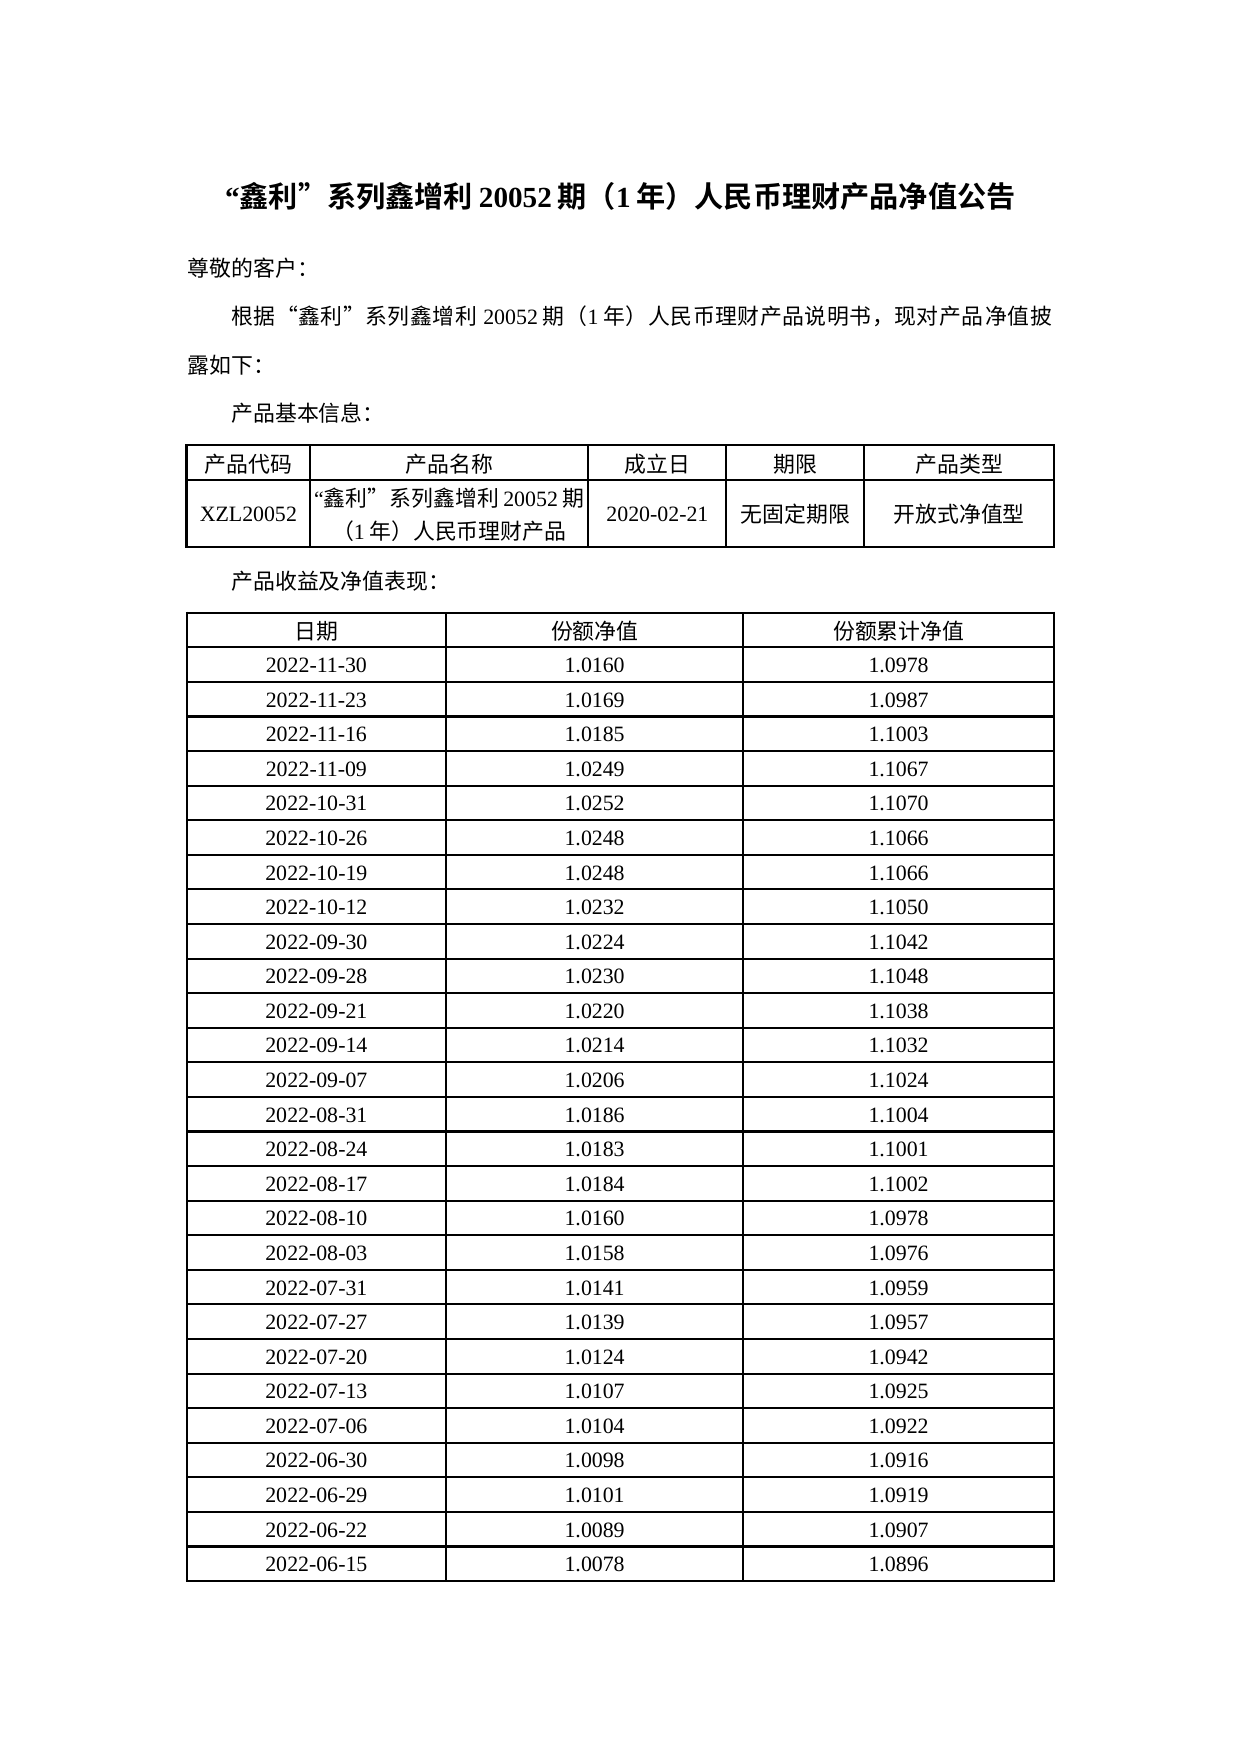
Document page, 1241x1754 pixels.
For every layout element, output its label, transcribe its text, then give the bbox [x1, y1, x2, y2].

table_cell 1.0919 [744, 1478, 1053, 1511]
text 产品收益及净值表现： [187, 563, 1053, 596]
table_cell 2022-06-15 [188, 1548, 445, 1580]
table_cell 1.0107 [447, 1375, 742, 1407]
table_header 产品名称 [311, 446, 587, 479]
table_cell 1.0169 [447, 683, 742, 715]
table_cell 1.0104 [447, 1409, 742, 1442]
table_header 产品代码 [188, 446, 309, 479]
table_cell 1.0248 [447, 821, 742, 854]
table_cell 1.1066 [744, 821, 1053, 854]
table_cell 1.0987 [744, 683, 1053, 715]
table_cell 1.0957 [744, 1305, 1053, 1338]
table_cell 1.0184 [447, 1167, 742, 1199]
table_cell 1.0139 [447, 1305, 742, 1338]
table_cell 1.1004 [744, 1098, 1053, 1130]
table_cell 1.1001 [744, 1133, 1053, 1165]
table_header 成立日 [589, 446, 725, 479]
table_cell 1.0124 [447, 1340, 742, 1372]
table_cell 1.0896 [744, 1548, 1053, 1580]
table_cell 1.0248 [447, 856, 742, 888]
table_cell 2022-08-17 [188, 1167, 445, 1199]
table_cell 2022-11-09 [188, 752, 445, 784]
table_cell 1.0098 [447, 1444, 742, 1476]
table_cell 1.1050 [744, 890, 1053, 923]
table_cell 2022-08-31 [188, 1098, 445, 1130]
table_cell 2022-08-24 [188, 1133, 445, 1165]
table_cell 1.0206 [447, 1063, 742, 1096]
text 尊敬的客户： [187, 250, 1053, 283]
table_cell 开放式净值型 [865, 481, 1053, 546]
table_cell 2022-07-13 [188, 1375, 445, 1407]
table_cell 2022-07-20 [188, 1340, 445, 1372]
table_cell 2022-10-19 [188, 856, 445, 888]
table_cell 2022-11-30 [188, 648, 445, 681]
table_header 日期 [188, 614, 445, 646]
table_cell 1.0101 [447, 1478, 742, 1511]
table_cell 1.0925 [744, 1375, 1053, 1407]
table_cell 1.0186 [447, 1098, 742, 1130]
table_cell 2022-09-14 [188, 1029, 445, 1061]
table_cell 1.0183 [447, 1133, 742, 1165]
table_cell 1.0160 [447, 648, 742, 681]
table_cell 1.0232 [447, 890, 742, 923]
subtitle “鑫利”系列鑫增利20052期（1年）人民币理财产品净值公告 [187, 162, 1053, 227]
table_cell “鑫利”系列鑫增利20052期（1年）人民币理财产品 [311, 481, 587, 546]
table_cell 1.0220 [447, 994, 742, 1027]
table_cell 1.0252 [447, 787, 742, 819]
text 产品基本信息： [187, 396, 1053, 428]
table_cell 1.0078 [447, 1548, 742, 1580]
table_cell 2022-11-16 [188, 718, 445, 750]
table_cell 2022-08-10 [188, 1202, 445, 1234]
table_cell 2022-10-12 [188, 890, 445, 923]
table_cell 1.0141 [447, 1271, 742, 1303]
table_header 产品类型 [865, 446, 1053, 479]
table_cell 1.0214 [447, 1029, 742, 1061]
table_cell 1.0089 [447, 1513, 742, 1545]
table_cell 1.1048 [744, 960, 1053, 992]
table_cell 1.0916 [744, 1444, 1053, 1476]
table_cell 1.1002 [744, 1167, 1053, 1199]
table_cell 2022-07-27 [188, 1305, 445, 1338]
table_cell 2020-02-21 [589, 481, 725, 546]
table_cell 2022-10-26 [188, 821, 445, 854]
table_cell 2022-07-06 [188, 1409, 445, 1442]
table_cell 1.1066 [744, 856, 1053, 888]
table_cell 2022-09-07 [188, 1063, 445, 1096]
table_cell 2022-06-22 [188, 1513, 445, 1545]
table_cell 1.1032 [744, 1029, 1053, 1061]
table_cell 无固定期限 [727, 481, 863, 546]
text 根据“鑫利”系列鑫增利20052期（1年）人民币理财产品说明书，现对产品净值披露如下： [187, 299, 1053, 380]
table_cell XZL20052 [188, 481, 309, 546]
table_cell 1.1024 [744, 1063, 1053, 1096]
table_cell 1.1003 [744, 718, 1053, 750]
table_cell 2022-08-03 [188, 1236, 445, 1269]
table_cell 1.0160 [447, 1202, 742, 1234]
table_header 份额净值 [447, 614, 742, 646]
table_header 份额累计净值 [744, 614, 1053, 646]
table_cell 1.0976 [744, 1236, 1053, 1269]
table_cell 2022-10-31 [188, 787, 445, 819]
table_cell 1.0959 [744, 1271, 1053, 1303]
table_cell 1.1070 [744, 787, 1053, 819]
table_cell 1.1038 [744, 994, 1053, 1027]
table_cell 1.0230 [447, 960, 742, 992]
table_cell 1.0249 [447, 752, 742, 784]
table_cell 2022-06-29 [188, 1478, 445, 1511]
table_cell 2022-06-30 [188, 1444, 445, 1476]
table_cell 1.0224 [447, 925, 742, 957]
table_cell 2022-07-31 [188, 1271, 445, 1303]
table_cell 1.0907 [744, 1513, 1053, 1545]
table_cell 2022-09-28 [188, 960, 445, 992]
table_cell 1.0185 [447, 718, 742, 750]
table_cell 1.0942 [744, 1340, 1053, 1372]
table_cell 2022-11-23 [188, 683, 445, 715]
table_cell 2022-09-21 [188, 994, 445, 1027]
table_cell 1.1042 [744, 925, 1053, 957]
table_cell 2022-09-30 [188, 925, 445, 957]
table_cell 1.0978 [744, 648, 1053, 681]
table_cell 1.0978 [744, 1202, 1053, 1234]
table_header 期限 [727, 446, 863, 479]
table_cell 1.0158 [447, 1236, 742, 1269]
table_cell 1.0922 [744, 1409, 1053, 1442]
table_cell 1.1067 [744, 752, 1053, 784]
